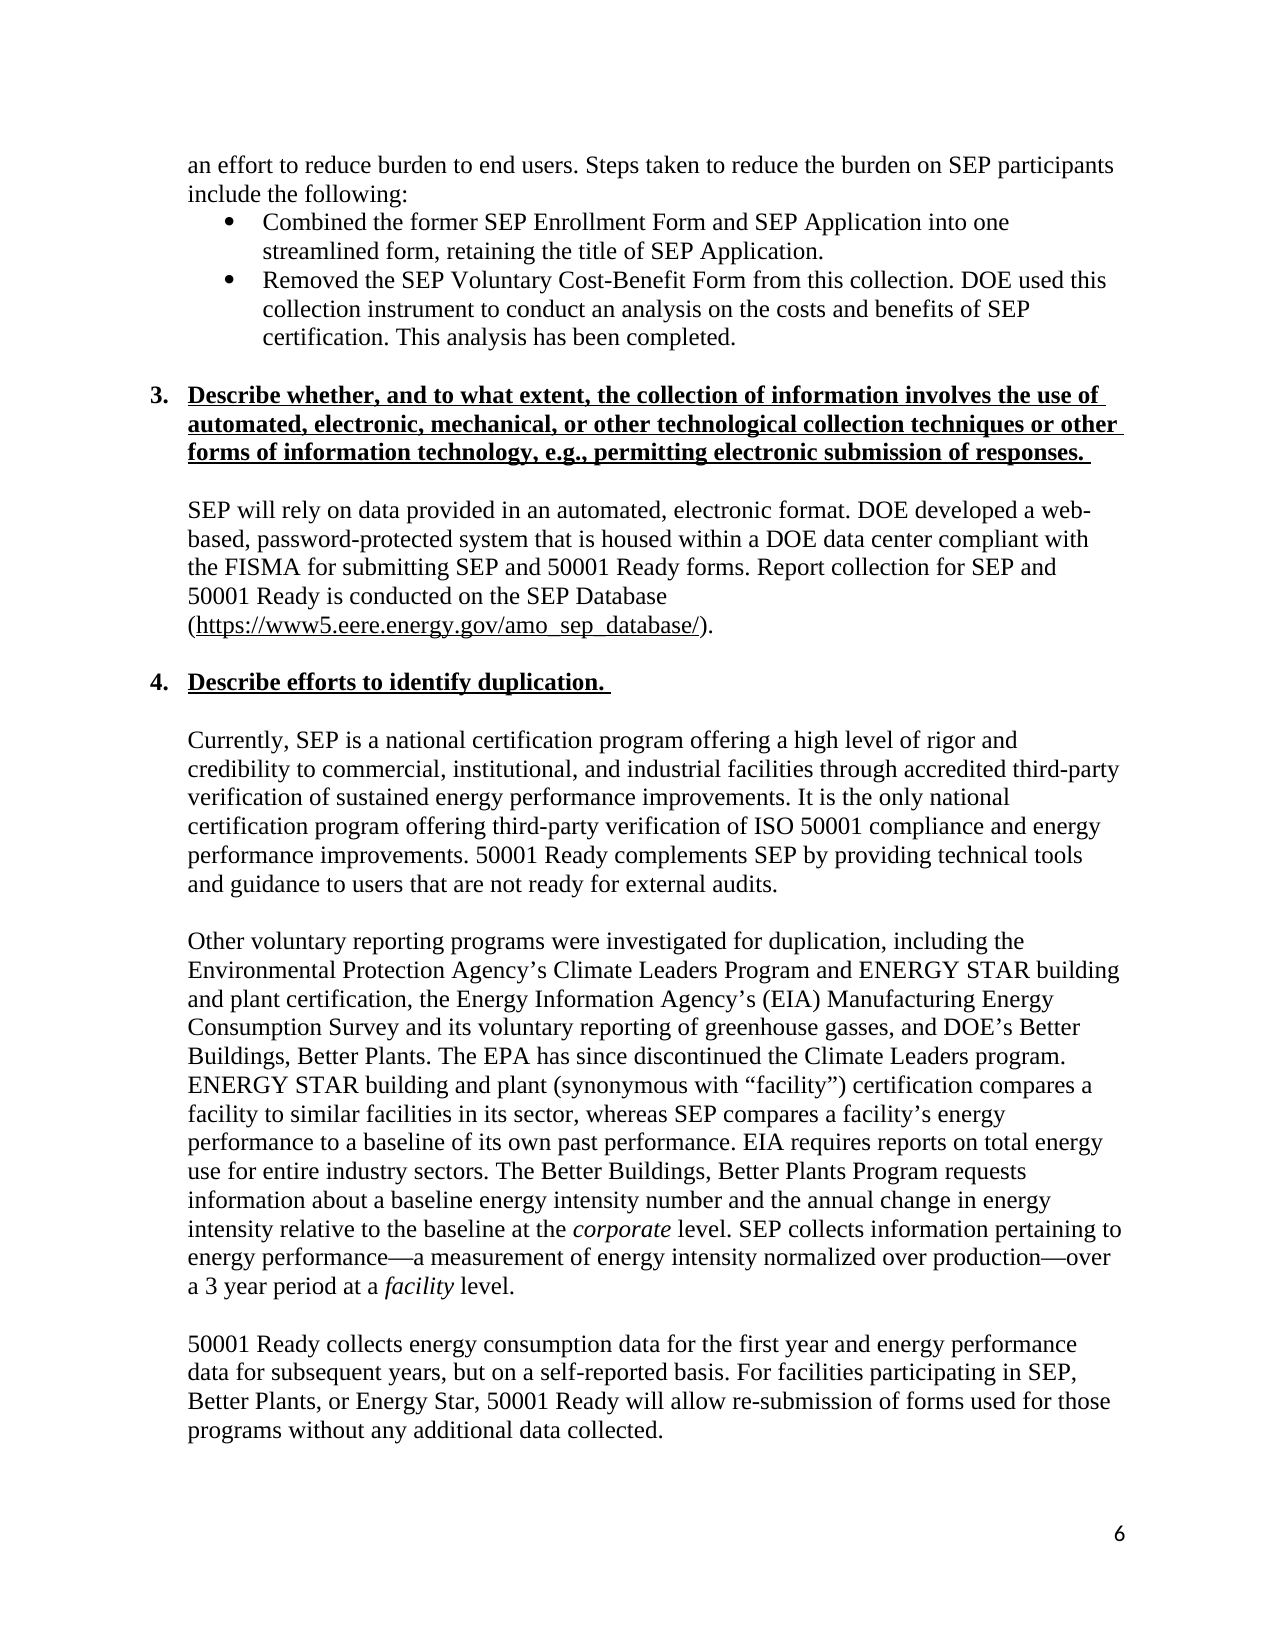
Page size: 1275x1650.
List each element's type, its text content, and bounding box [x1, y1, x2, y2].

text 50001 Ready collects energy consumption data for the first year and energy performance data for subsequent years, but on a self-reported basis. For facilities participating in SEP, Better Plants, or Energy Star, 50001 Ready will allow re-submission of forms used for those programs without any additional data collected. [187, 1329, 1125, 1444]
text SEP will rely on data provided in an automated, electronic format. DOE developed a web-based, password-protected system that is housed within a DOE data center compliant with the FISMA for submitting SEP and 50001 Ready forms. Report collection for SEP and 50001 Ready is conducted on the SEP Database (https://www5.eere.energy.gov/amo_sep_database/). [187, 495, 1125, 639]
list Describe efforts to identify duplication. [150, 667, 1125, 696]
list Removed the SEP Voluntary Cost-Benefit Form from this collection. DOE used this collection instrument to conduct an analysis on the costs and benefits of SEP certification. This analysis has been completed. [225, 265, 1125, 351]
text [187, 150, 1125, 207]
text Other voluntary reporting programs were investigated for duplication, including the Environmental Protection Agency’s Climate Leaders Program and ENERGY STAR building and plant certification, the Energy Information Agency’s (EIA) Manufacturing Energy Consumption Survey and its voluntary reporting of greenhouse gasses, and DOE’s Better Buildings, Better Plants. The EPA has since discontinued the Climate Leaders program. ENERGY STAR building and plant (synonymous with “facility”) certification compares a facility to similar facilities in its sector, whereas SEP compares a facility’s energy performance to a baseline of its own past performance. EIA requires reports on total energy use for entire industry sectors. The Better Buildings, Better Plants Program requests information about a baseline energy intensity number and the annual change in energy intensity relative to the baseline at the corporate level. SEP collects information pertaining to energy performance—a measurement of energy intensity normalized over production—over a 3 year period at a facility level. [187, 926, 1125, 1300]
text Currently, SEP is a national certification program offering a high level of rigor and credibility to commercial, institutional, and industrial facilities through accredited third-party verification of sustained energy performance improvements. It is the only national certification program offering third-party verification of ISO 50001 compliance and energy performance improvements. 50001 Ready complements SEP by providing technical tools and guidance to users that are not ready for external audits. [187, 725, 1125, 897]
list Describe whether, and to what extent, the collection of information involves the use of automated, electronic, mechanical, or other technological collection techniques or other forms of information technology, e.g., permitting electronic submission of responses. [150, 380, 1125, 466]
list Combined the former SEP Enrollment Form and SEP Application into one streamlined form, retaining the title of SEP Application. [225, 207, 1125, 265]
